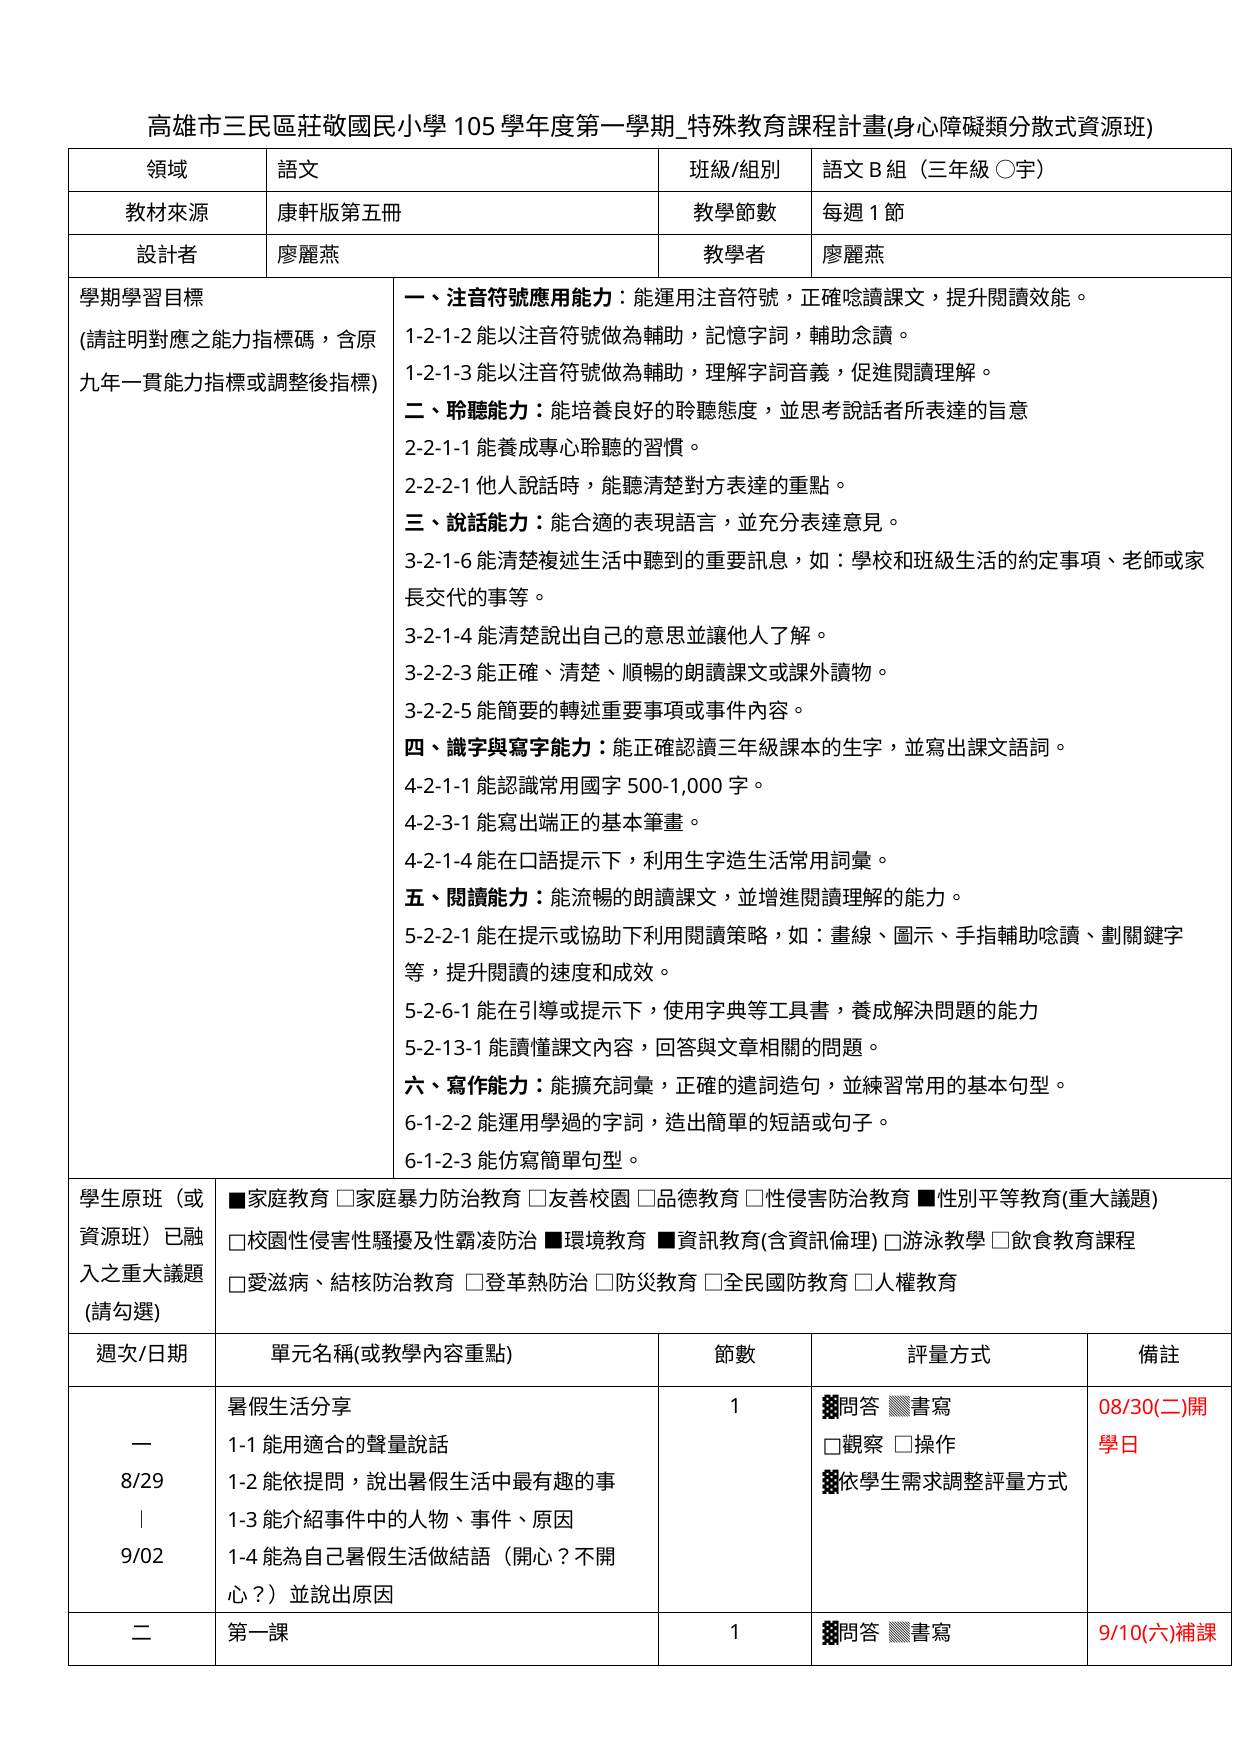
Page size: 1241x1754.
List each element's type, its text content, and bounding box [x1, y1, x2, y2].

table_cell 1 [659, 1387, 811, 1612]
table_cell 學期學習目標 (請註明對應之能力指標碼，含原九年一貫能力指標或調整後指標) [69, 278, 393, 1178]
table_cell 教材來源 [69, 192, 266, 234]
table_cell 評量方式 [812, 1334, 1087, 1386]
table_cell 康軒版第五冊 [267, 192, 658, 234]
table_cell 教學節數 [659, 192, 811, 234]
table_cell 節數 [659, 1334, 811, 1386]
table_cell 一、注音符號應用能力：能運用注音符號，正確唸讀課文，提升閱讀效能。 1-2-1-2能以注音符號做為輔助，記憶字詞，輔助念讀。 1-2-1-3能以注音符號做為輔助，理解字詞音義，促進閱讀理解。 二、聆聽能力：能培養良好的聆聽態度，並思考說話者所表達的旨意 2-2-1-1能養成專心聆聽的習慣。 2-2-2-1他人說話時，能聽清楚對方表達的重點。 三、說話能力：能合適的表現語言，並充分表達意見。 3-2-1-6能清楚複述生活中聽到的重要訊息，如：學校和班級生活的約定事項、老師或家長交代的事等。 3-2-1-4 能清楚說出自己的意思並讓他人了解。 3-2-2-3能正確、清楚、順暢的朗讀課文或課外讀物。 3-2-2-5能簡要的轉述重要事項或事件內容。 四、識字與寫字能力：能正確認讀三年級課本的生字，並寫出課文語詞。 4-2-1-1能認識常用國字 500-1,000 字。 4-2-3-1能寫出端正的基本筆畫。 4-2-1-4能在口語提示下，利用生字造生活常用詞彙。 五、閱讀能力：能流暢的朗讀課文，並增進閱讀理解的能力。 5-2-2-1能在提示或協助下利用閱讀策略，如：畫線、圖示、手指輔助唸讀、劃關鍵字等，提升閱讀的速度和成效。 5-2-6-1能在引導或提示下，使用字典等工具書，養成解決問題的能力 5-2-13-1能讀懂課文內容，回答與文章相關的問題。 六、寫作能力：能擴充詞彙，正確的遣詞造句，並練習常用的基本句型。 6-1-2-2 能運用學過的字詞，造出簡單的短語或句子。 6-1-2-3 能仿寫簡單句型。 [394, 278, 1231, 1178]
table_cell ■家庭教育 □家庭暴力防治教育 □友善校園 □品德教育 □性侵害防治教育 ■性別平等教育(重大議題) □校園性侵害性騷擾及性霸凌防治 ■環境教育 ■資訊教育(含資訊倫理) □游泳教學 □飲食教育課程 □愛滋病、結核防治教育 □登革熱防治 □防災教育 □全民國防教育 □人權教育 [216, 1179, 1231, 1333]
table_cell 設計者 [69, 235, 266, 277]
table_cell 教學者 [659, 235, 811, 277]
table_cell 每週1節 [812, 192, 1231, 234]
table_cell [812, 1613, 1087, 1665]
table_cell 一 8/29 ︱ 9/02 [69, 1387, 215, 1612]
table_cell 08/30(二)開學日 [1088, 1387, 1231, 1612]
table_cell ▓問答 ▓書寫 □觀察 □操作 ▓依學生需求調整評量方式 [812, 1387, 1087, 1612]
table_cell 學生原班（或資源班）已融入之重大議題 (請勾選) [69, 1179, 215, 1333]
table_cell 備註 [1088, 1334, 1231, 1386]
table_cell 週次/日期 [69, 1334, 215, 1386]
table_cell 廖麗燕 [812, 235, 1231, 277]
table_cell 暑假生活分享 1-1能用適合的聲量說話 1-2能依提問，說出暑假生活中最有趣的事 1-3能介紹事件中的人物、事件、原因 1-4能為自己暑假生活做結語（開心？不開心？）並說出原因 [216, 1387, 658, 1612]
table_cell 單元名稱(或教學內容重點) [216, 1334, 658, 1386]
text 高雄市三民區莊敬國民小學105學年度第一學期_特殊教育課程計畫(身心障礙類分散式資源班) [148, 105, 1158, 143]
table_cell 廖麗燕 [267, 235, 658, 277]
table_header 領域 [69, 149, 266, 191]
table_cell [216, 1613, 658, 1665]
table_header 語文 [267, 149, 658, 191]
table_header 班級/組別 [659, 149, 811, 191]
table_cell 1 [659, 1613, 811, 1665]
table_header 語文B組（三年級 ○宇） [812, 149, 1231, 191]
table_cell 二 9/05 ︱ 9/09 [69, 1613, 215, 1665]
table_cell 9/10(六)補課一日 [1088, 1613, 1231, 1665]
